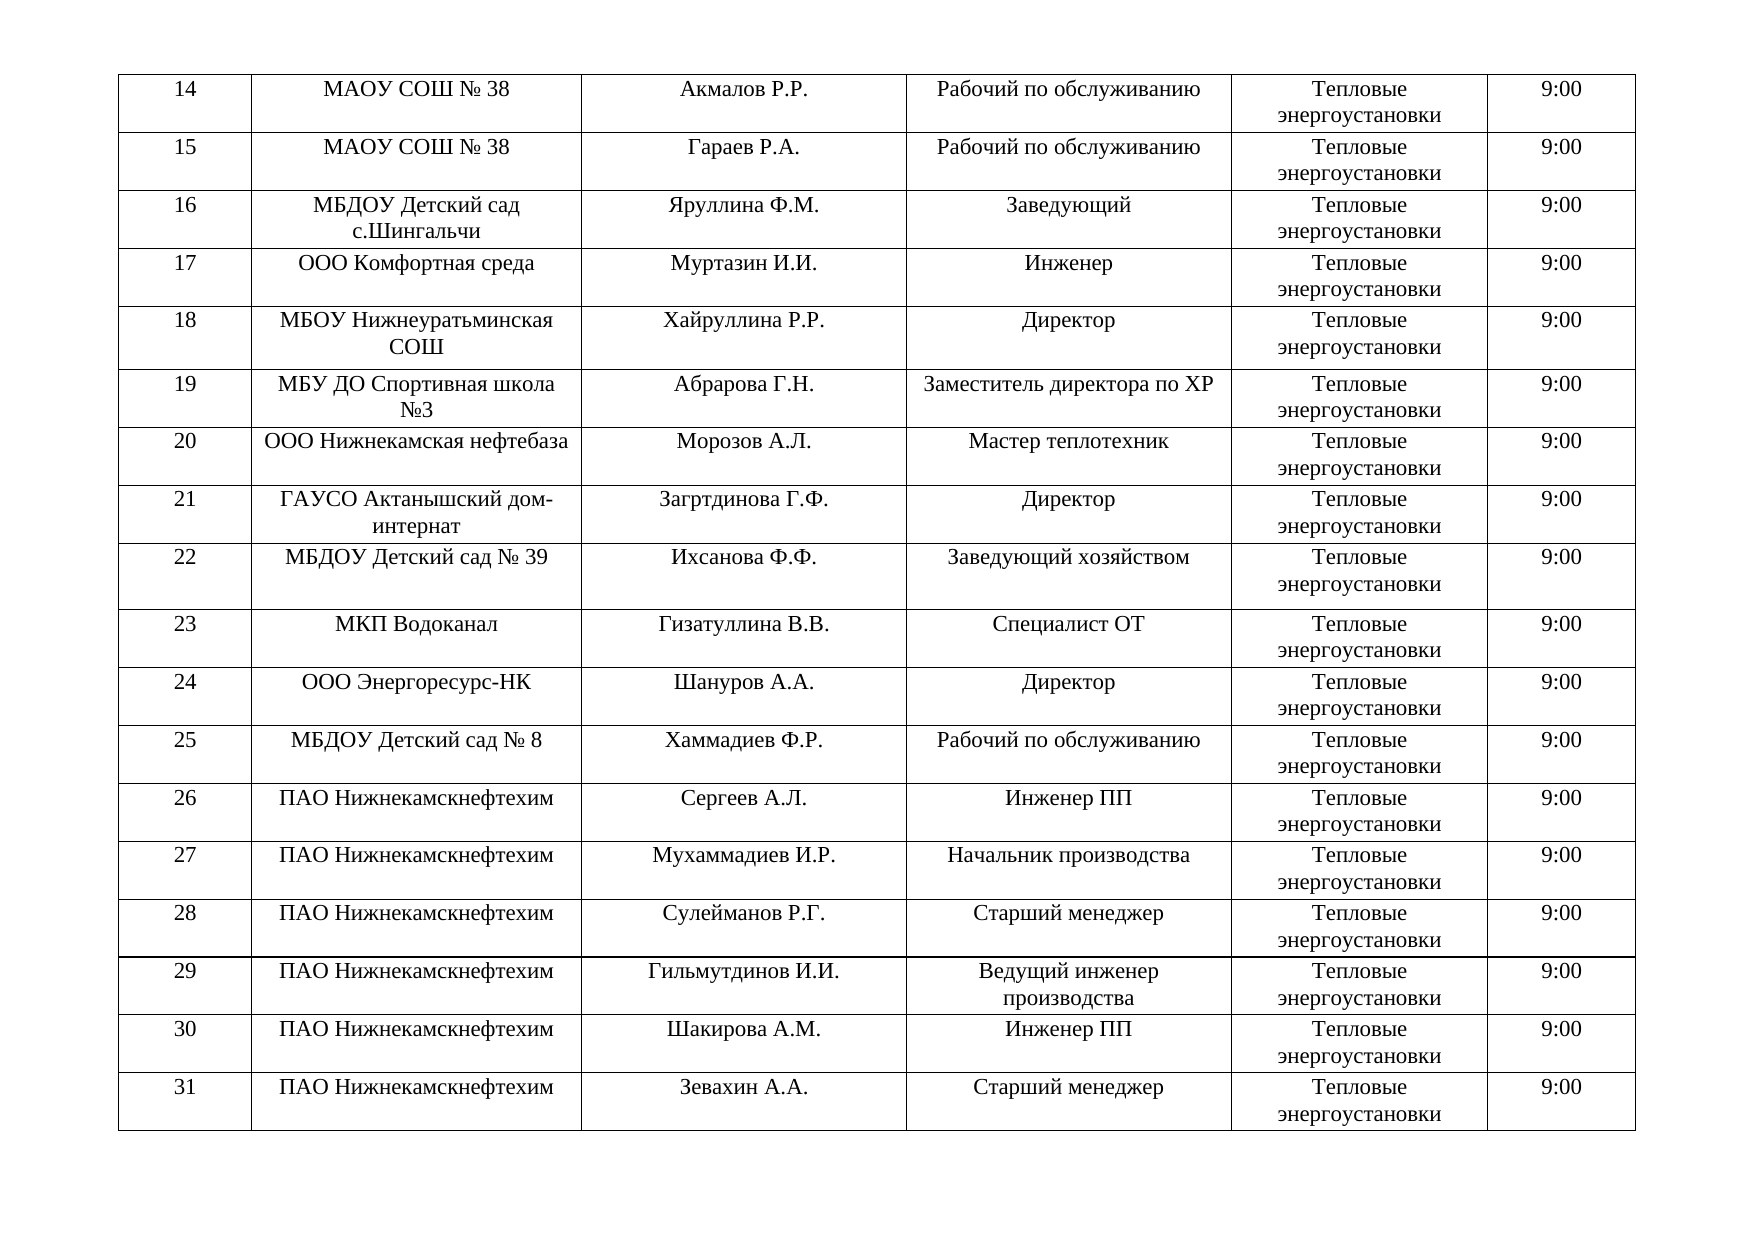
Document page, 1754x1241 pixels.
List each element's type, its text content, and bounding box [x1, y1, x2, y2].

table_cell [1232, 1073, 1487, 1130]
table_cell Тепловые энергоустановки [1232, 249, 1487, 306]
table_cell Инженер ПП [907, 1015, 1231, 1072]
table_cell Инженер ПП [907, 784, 1231, 841]
table_cell Акмалов Р.Р. [582, 75, 906, 132]
table_cell Мастер теплотехник [907, 428, 1231, 484]
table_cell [252, 1073, 581, 1130]
table_cell 27 [119, 842, 251, 898]
table_cell 21 [119, 486, 251, 542]
table_cell ГАУСО Актанышский дом-интернат [252, 486, 581, 542]
table_cell ПАО Нижнекамскнефтехим [252, 900, 581, 956]
table_cell 19 [119, 370, 251, 427]
table_cell 9:00 [1488, 486, 1635, 542]
table_cell Тепловые энергоустановки [1232, 784, 1487, 841]
table_cell 24 [119, 668, 251, 725]
table_cell Инженер [907, 249, 1231, 306]
table_cell 9:00 [1488, 307, 1635, 369]
table_cell Тепловые энергоустановки [1232, 133, 1487, 190]
table_cell Шануров А.А. [582, 668, 906, 725]
table_cell 9:00 [1488, 75, 1635, 132]
table_cell Гильмутдинов И.И. [582, 958, 906, 1014]
table_cell Старший менеджер [907, 900, 1231, 956]
table_cell 14 [119, 75, 251, 132]
table_cell Рабочий по обслуживанию [907, 133, 1231, 190]
table_cell ПАО Нижнекамскнефтехим [252, 842, 581, 898]
table_cell Тепловые энергоустановки [1232, 726, 1487, 783]
table_cell 9:00 [1488, 610, 1635, 667]
table_cell Ихсанова Ф.Ф. [582, 544, 906, 609]
table_cell Гизатуллина В.В. [582, 610, 906, 667]
table_cell ПАО Нижнекамскнефтехим [252, 958, 581, 1014]
table_cell 17 [119, 249, 251, 306]
table_cell Тепловые энергоустановки [1232, 307, 1487, 369]
table_cell 9:00 [1488, 842, 1635, 898]
table_cell 20 [119, 428, 251, 484]
table_cell Специалист ОТ [907, 610, 1231, 667]
table_cell 9:00 [1488, 370, 1635, 427]
table_cell ООО Нижнекамская нефтебаза [252, 428, 581, 484]
table_cell МАОУ СОШ № 38 [252, 133, 581, 190]
table_cell Тепловые энергоустановки [1232, 668, 1487, 725]
table_cell 31 [119, 1073, 251, 1130]
table_cell 9:00 [1488, 1015, 1635, 1072]
table_cell МБДОУ Детский сад с.Шингальчи [252, 191, 581, 248]
table_cell 23 [119, 610, 251, 667]
table_cell 26 [119, 784, 251, 841]
table_cell 30 [119, 1015, 251, 1072]
table_cell 9:00 [1488, 133, 1635, 190]
table_cell Ведущий инженер производства [907, 958, 1231, 1014]
table_cell Гараев Р.А. [582, 133, 906, 190]
table_cell Яруллина Ф.М. [582, 191, 906, 248]
table_cell Заведующий хозяйством [907, 544, 1231, 609]
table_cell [1232, 75, 1487, 132]
table_cell Тепловые энергоустановки [1232, 1015, 1487, 1072]
table_cell 9:00 [1488, 428, 1635, 484]
table_cell Заведующий [907, 191, 1231, 248]
table_cell 15 [119, 133, 251, 190]
table_cell Муртазин И.И. [582, 249, 906, 306]
table_cell 9:00 [1488, 544, 1635, 609]
table_cell 9:00 [1488, 249, 1635, 306]
table_cell Сулейманов Р.Г. [582, 900, 906, 956]
table_cell Мухаммадиев И.Р. [582, 842, 906, 898]
table_cell Директор [907, 668, 1231, 725]
table_cell ПАО Нижнекамскнефтехим [252, 784, 581, 841]
table_cell 18 [119, 307, 251, 369]
table_cell МБУ ДО Спортивная школа №3 [252, 370, 581, 427]
table_cell Тепловые энергоустановки [1232, 544, 1487, 609]
table_cell Старший менеджер [907, 1073, 1231, 1130]
table_cell ПАО Нижнекамскнефтехим [252, 1015, 581, 1072]
table_cell 9:00 [1488, 958, 1635, 1014]
table_cell 9:00 [1488, 668, 1635, 725]
table_cell Рабочий по обслуживанию [907, 75, 1231, 132]
table_cell Тепловые энергоустановки [1232, 900, 1487, 956]
table_cell 28 [119, 900, 251, 956]
table_cell МБОУ Нижнеуратьминская СОШ [252, 307, 581, 369]
table_cell Сергеев А.Л. [582, 784, 906, 841]
table_cell Тепловые энергоустановки [1232, 842, 1487, 898]
table_cell Тепловые энергоустановки [1232, 370, 1487, 427]
table_cell Заместитель директора по ХР [907, 370, 1231, 427]
table_cell Директор [907, 486, 1231, 542]
table_cell ООО Энергоресурс-НК [252, 668, 581, 725]
table_cell 22 [119, 544, 251, 609]
table_cell Тепловые энергоустановки [1232, 191, 1487, 248]
table_cell Начальник производства [907, 842, 1231, 898]
table_cell 16 [119, 191, 251, 248]
table_cell МБДОУ Детский сад № 39 [252, 544, 581, 609]
table_cell 29 [119, 958, 251, 1014]
table_cell Абрарова Г.Н. [582, 370, 906, 427]
table_cell 9:00 [1488, 784, 1635, 841]
table_cell 9:00 [1488, 191, 1635, 248]
table_cell 25 [119, 726, 251, 783]
table_cell Хаммадиев Ф.Р. [582, 726, 906, 783]
table_cell 9:00 [1488, 900, 1635, 956]
table_cell Тепловые энергоустановки [1232, 610, 1487, 667]
table_cell 9:00 [1488, 1073, 1635, 1130]
table_cell Шакирова А.М. [582, 1015, 906, 1072]
table_cell Хайруллина Р.Р. [582, 307, 906, 369]
table_cell Директор [907, 307, 1231, 369]
table_cell Загртдинова Г.Ф. [582, 486, 906, 542]
table_cell МБДОУ Детский сад № 8 [252, 726, 581, 783]
table_cell Тепловые энергоустановки [1232, 486, 1487, 542]
table_cell 9:00 [1488, 726, 1635, 783]
table_cell МКП Водоканал [252, 610, 581, 667]
table_cell Рабочий по обслуживанию [907, 726, 1231, 783]
table_cell ООО Комфортная среда [252, 249, 581, 306]
table_cell Тепловые энергоустановки [1232, 428, 1487, 484]
table_cell МАОУ СОШ № 38 [252, 75, 581, 132]
table_cell Тепловые энергоустановки [1232, 958, 1487, 1014]
table_cell Морозов А.Л. [582, 428, 906, 484]
table_cell Зевахин А.А. [582, 1073, 906, 1130]
